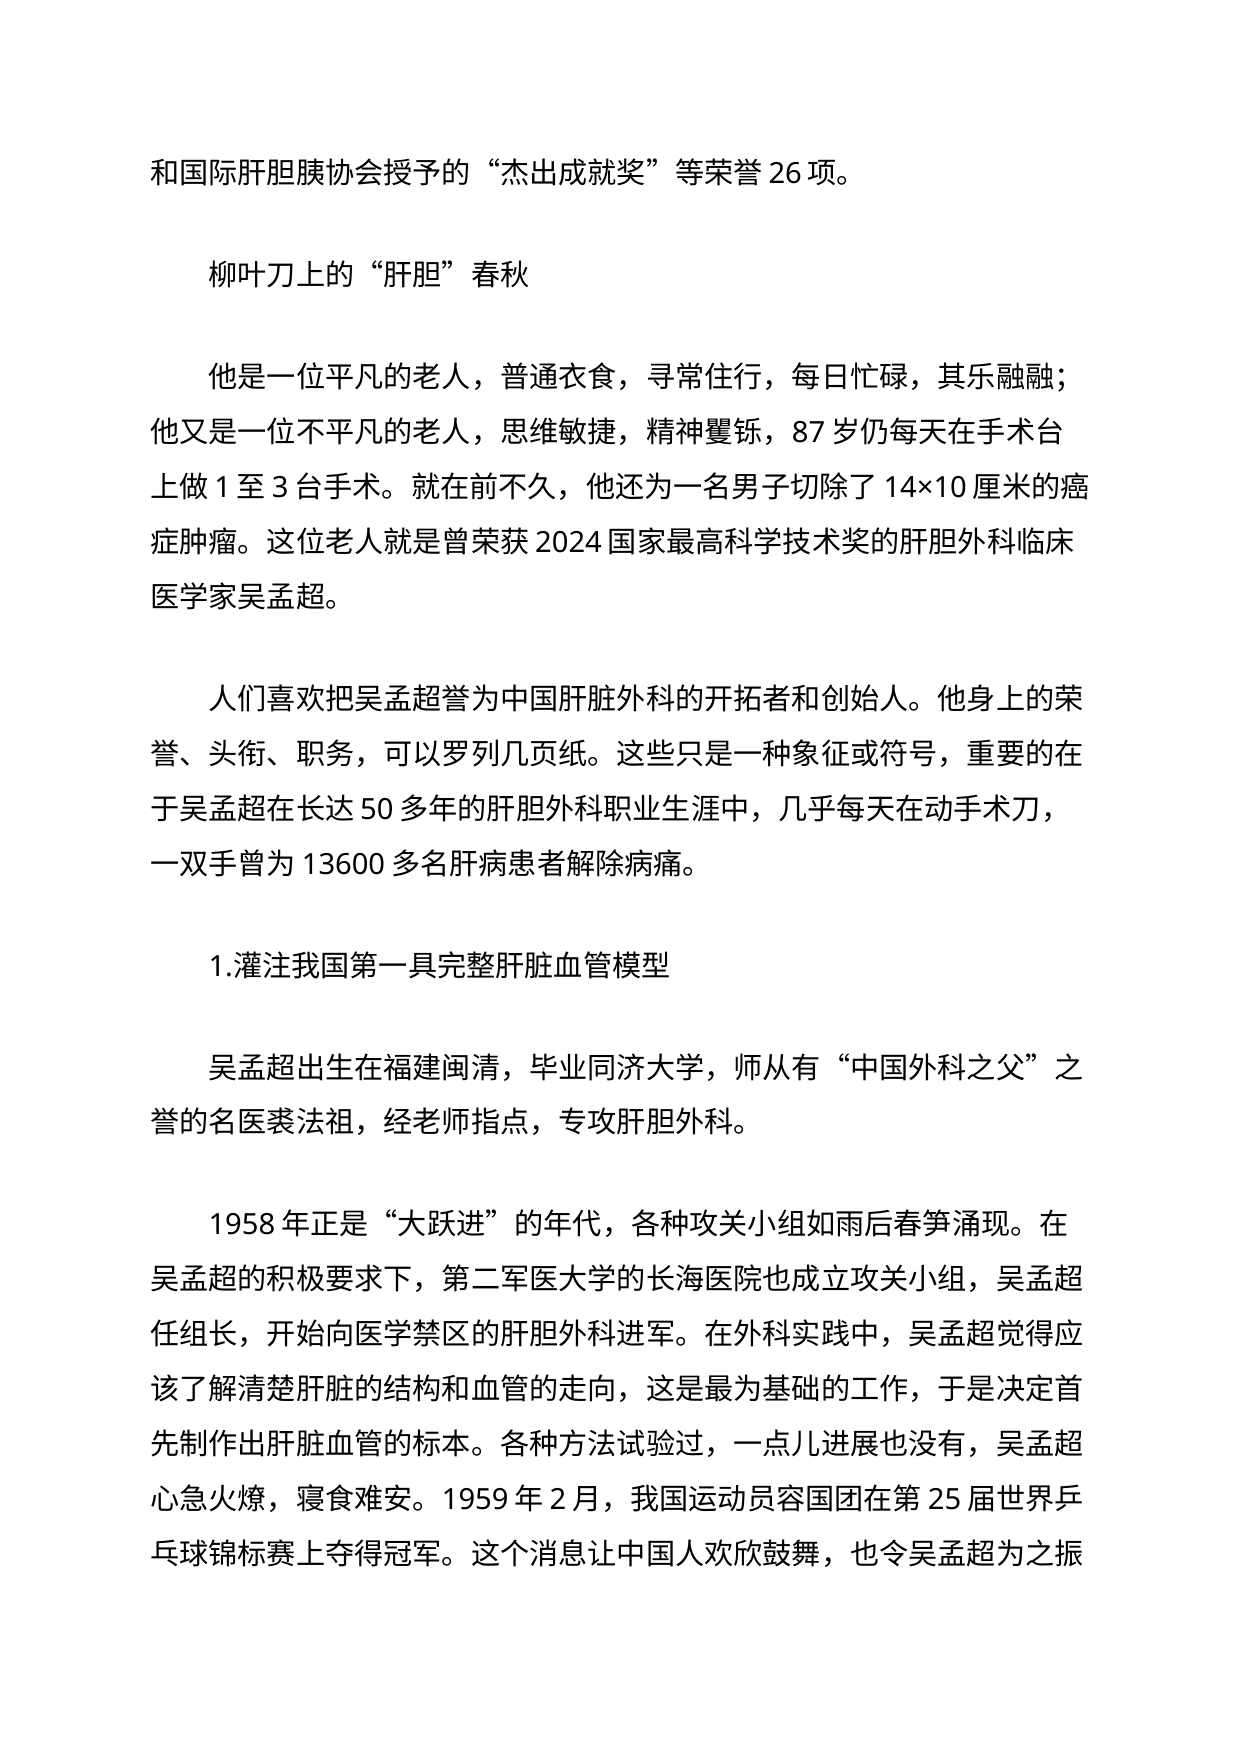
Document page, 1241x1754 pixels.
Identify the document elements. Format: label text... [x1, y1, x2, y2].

text 人们喜欢把吴孟超誉为中国肝脏外科的开拓者和创始人。他身上的荣誉、头衔、职务，可以罗列几页纸。这些只是一种象征或符号，重要的在于吴孟超在长达50多年的肝胆外科职业生涯中，几乎每天在动手术刀，一双手曾为13600多名肝病患者解除病痛。 [150, 675, 1090, 883]
text 1.灌注我国第一具完整肝脏血管模型 [150, 942, 1090, 984]
text 吴孟超出生在福建闽清，毕业同济大学，师从有“中国外科之父”之誉的名医裘法祖，经老师指点，专攻肝胆外科。 [150, 1044, 1090, 1141]
text 柳叶刀上的“肝胆”春秋 [150, 252, 1090, 294]
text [150, 1201, 1090, 1573]
text 他是一位平凡的老人，普通衣食，寻常住行，每日忙碌，其乐融融；他又是一位不平凡的老人，思维敏捷，精神矍铄，87岁仍每天在手术台上做1至3台手术。就在前不久，他还为一名男子切除了14×10厘米的癌症肿瘤。这位老人就是曾荣获2024国家最高科学技术奖的肝胆外科临床医学家吴孟超。 [150, 354, 1090, 616]
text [150, 150, 1090, 192]
